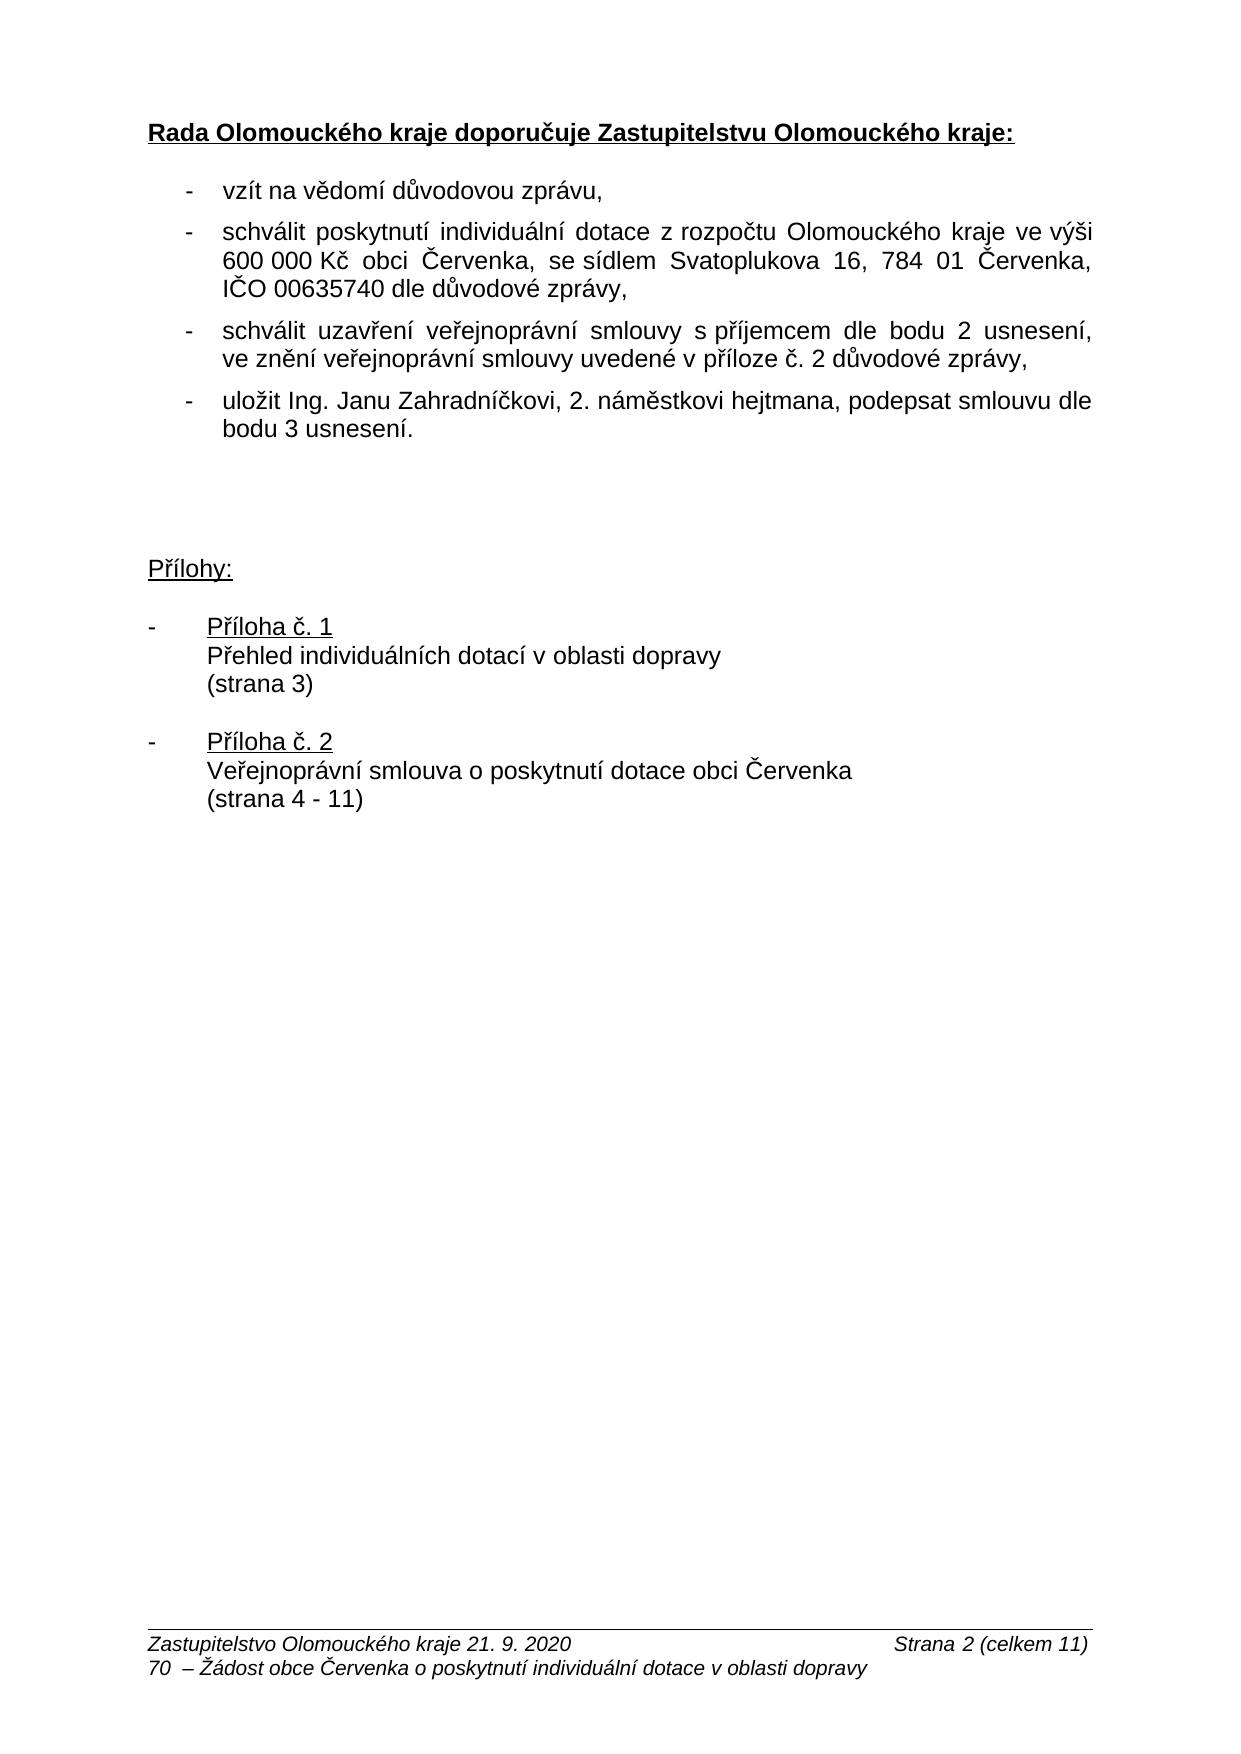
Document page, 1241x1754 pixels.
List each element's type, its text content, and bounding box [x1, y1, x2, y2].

text Přehled individuálních dotací v oblasti dopravy [207, 641, 1093, 669]
list Příloha č. 1 [148, 612, 1093, 641]
list (strana 4 - 11) [207, 784, 1093, 813]
list uložit Ing. Janu Zahradníčkovi, 2. náměstkovi hejtmana, podepsat smlouvu dle bodu 3 usnesení. [185, 386, 1093, 443]
text Přílohy: [148, 554, 1093, 583]
list Příloha č. 2 [148, 727, 1093, 756]
list schválit poskytnutí individuální dotace z rozpočtu Olomouckého kraje ve výši 600 000 Kč obci Červenka, se sídlem Svatoplukova 16, 784 01 Červenka, IČO 00635740 dle důvodové zprávy, [185, 217, 1093, 303]
text (strana 3) [207, 669, 1093, 698]
text Rada Olomouckého kraje doporučuje Zastupitelstvu Olomouckého kraje: [148, 118, 1093, 147]
list schválit uzavření veřejnoprávní smlouvy s příjemcem dle bodu 2 usnesení, ve znění veřejnoprávní smlouvy uvedené v příloze č. 2 důvodové zprávy, [185, 316, 1093, 373]
list vzít na vědomí důvodovou zprávu, [185, 176, 1093, 204]
list Veřejnoprávní smlouva o poskytnutí dotace obci Červenka [207, 756, 1093, 784]
